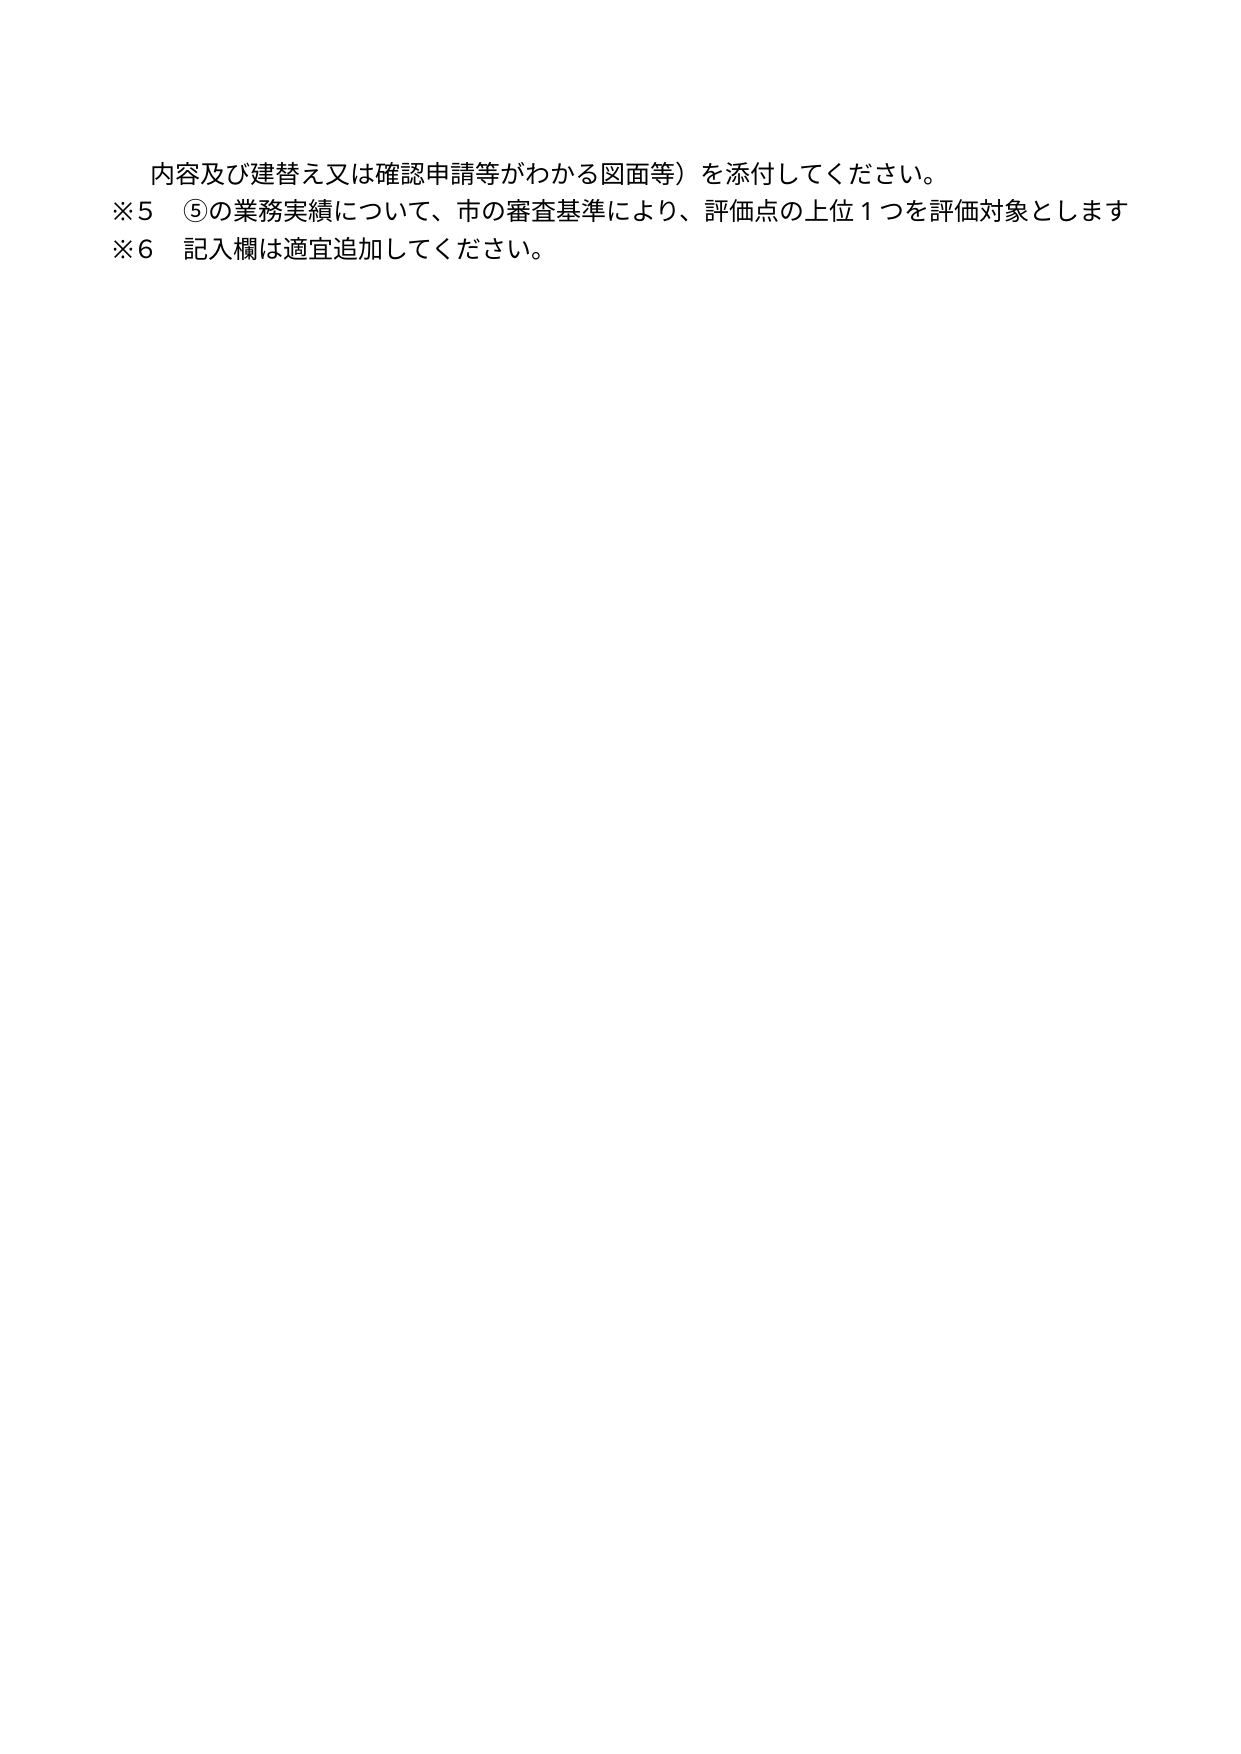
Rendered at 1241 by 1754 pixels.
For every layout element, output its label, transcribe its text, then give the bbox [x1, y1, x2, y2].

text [112, 153, 1128, 191]
text ※６ 記入欄は適宜追加してください。 [112, 228, 1128, 266]
text ※５ ⑤の業務実績について、市の審査基準により、評価点の上位1つを評価対象とします。 [112, 191, 1128, 228]
